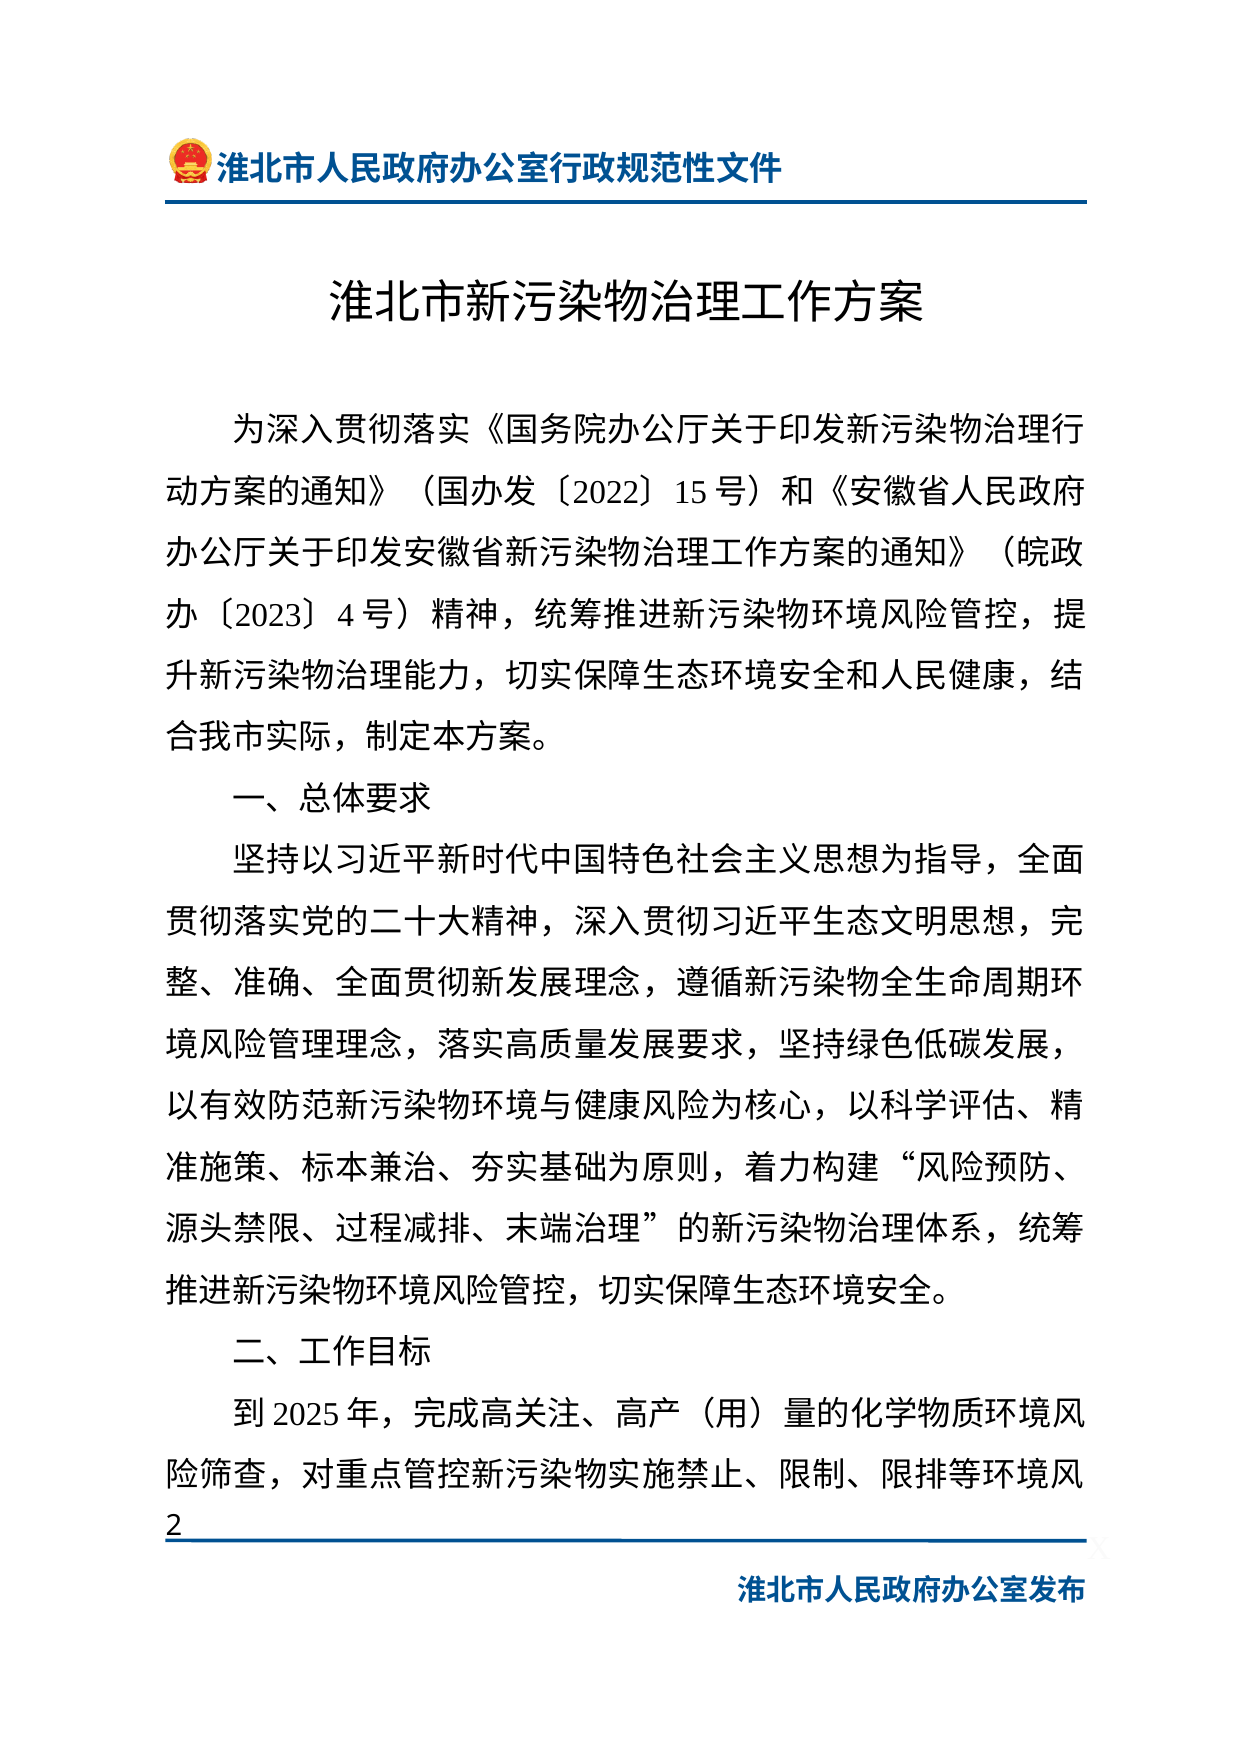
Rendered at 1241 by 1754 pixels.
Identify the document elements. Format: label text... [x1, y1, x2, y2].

text 二、工作目标 [165, 1314, 1087, 1376]
text 坚持以习近平新时代中国特色社会主义思想为指导，全面贯彻落实党的二十大精神，深入贯彻习近平生态文明思想，完整、准确、全面贯彻新发展理念，遵循新污染物全生命周期环境风险管理理念，落实高质量发展要求，坚持绿色低碳发展，以有效防范新污染物环境与健康风险为核心，以科学评估、精准施策、标本兼治、夯实基础为原则，着力构建“风险预防、源头禁限、过程减排、末端治理”的新污染物治理体系，统筹推进新污染物环境风险管控，切实保障生态环境安全。 [165, 823, 1087, 1314]
text 一、总体要求 [165, 761, 1087, 823]
picture [165, 136, 216, 187]
text 到2025年，完成高关注、高产（用）量的化学物质环境风险筛查，对重点管控新污染物实施禁止、限制、限排等环境风险管控措施。全市有毒有害化学物质环境风险管理制度体系和管理机制逐步完善，新污染物治理风险得到有效控制，新污染物调查、监测、评估、管控及治理能力显著提升。 [165, 1376, 1087, 1499]
text 为深入贯彻落实《国务院办公厅关于印发新污染物治理行动方案的通知》（国办发〔2022〕15号）和《安徽省人民政府办公厅关于印发安徽省新污染物治理工作方案的通知》（皖政办〔2023〕4号）精神，统筹推进新污染物环境风险管控，提升新污染物治理能力，切实保障生态环境安全和人民健康，结合我市实际，制定本方案。 [165, 392, 1087, 761]
text 淮北市新污染物治理工作方案 [165, 269, 1087, 331]
